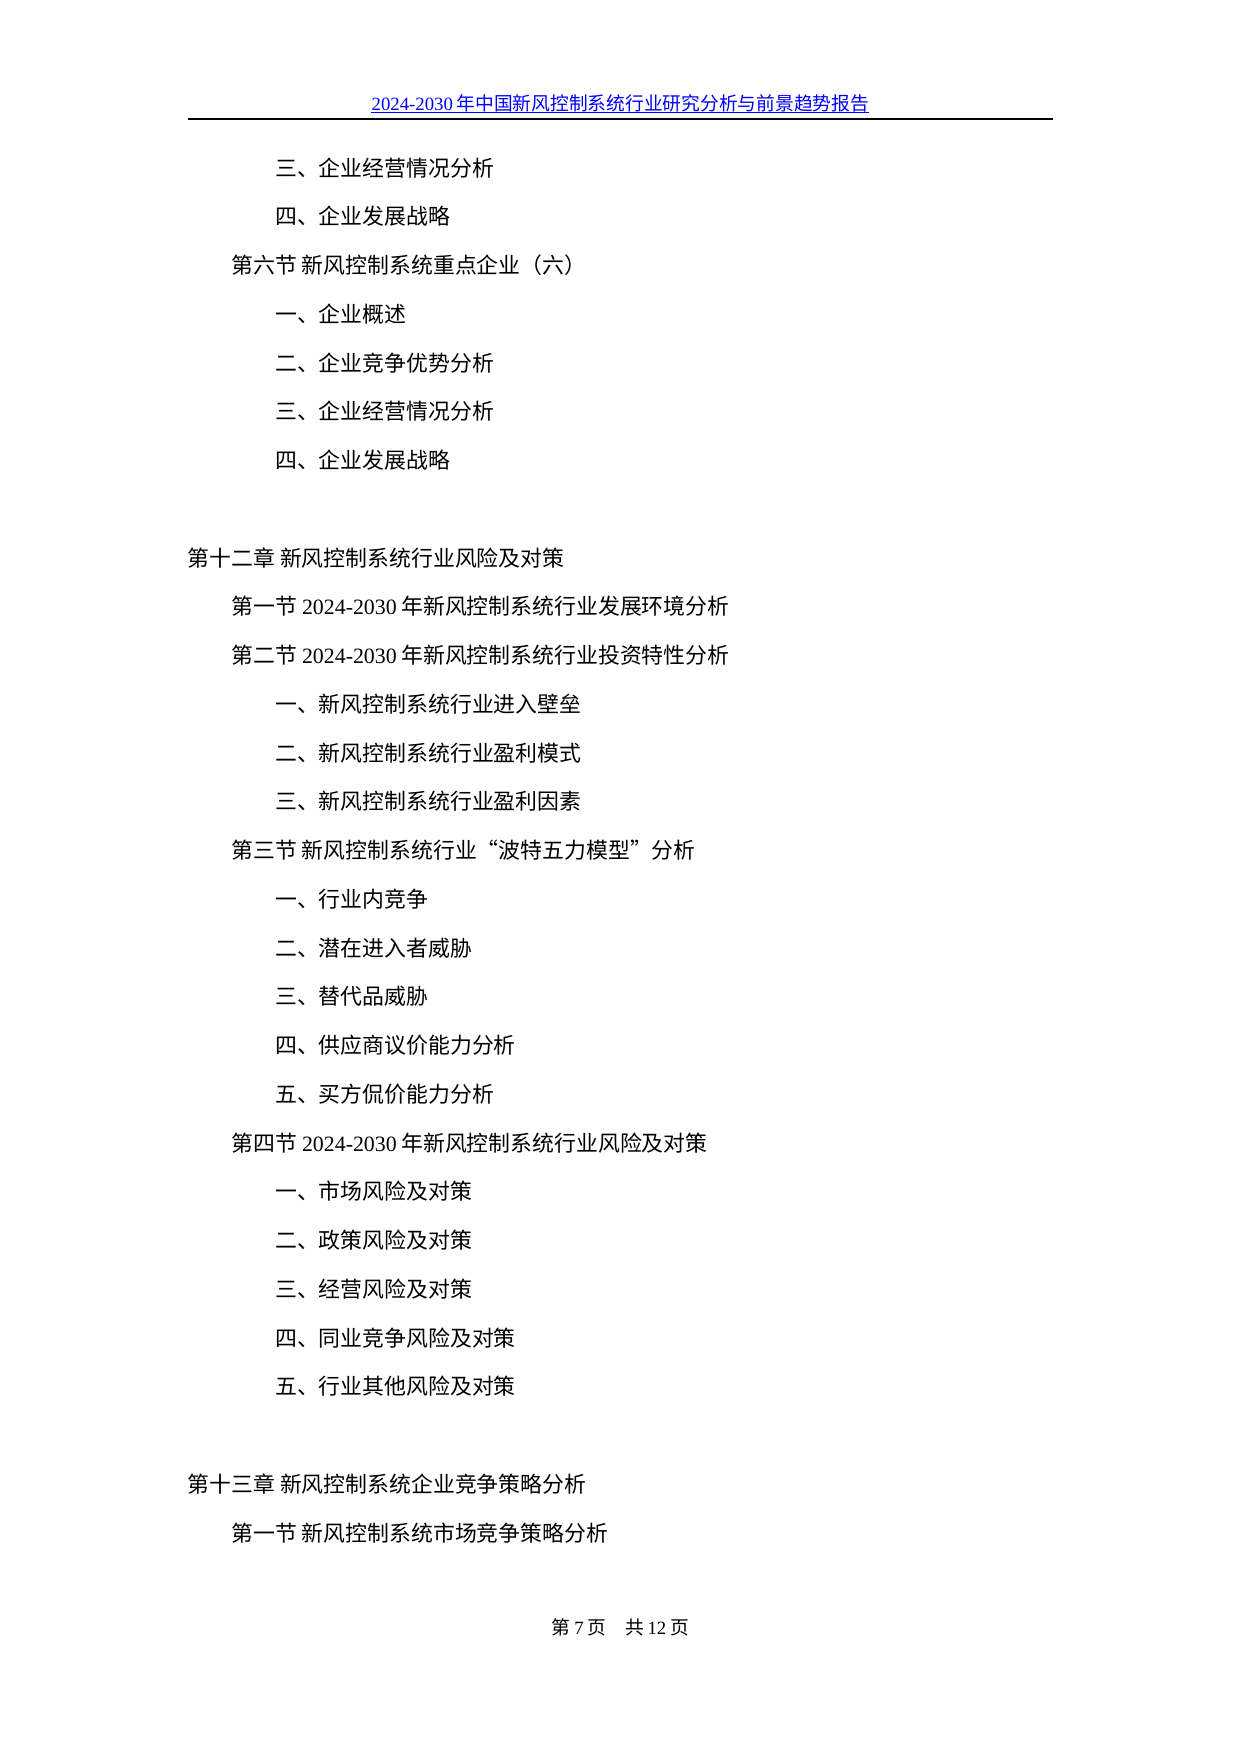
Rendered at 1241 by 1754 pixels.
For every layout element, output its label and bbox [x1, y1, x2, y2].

text [187, 150, 1053, 1548]
